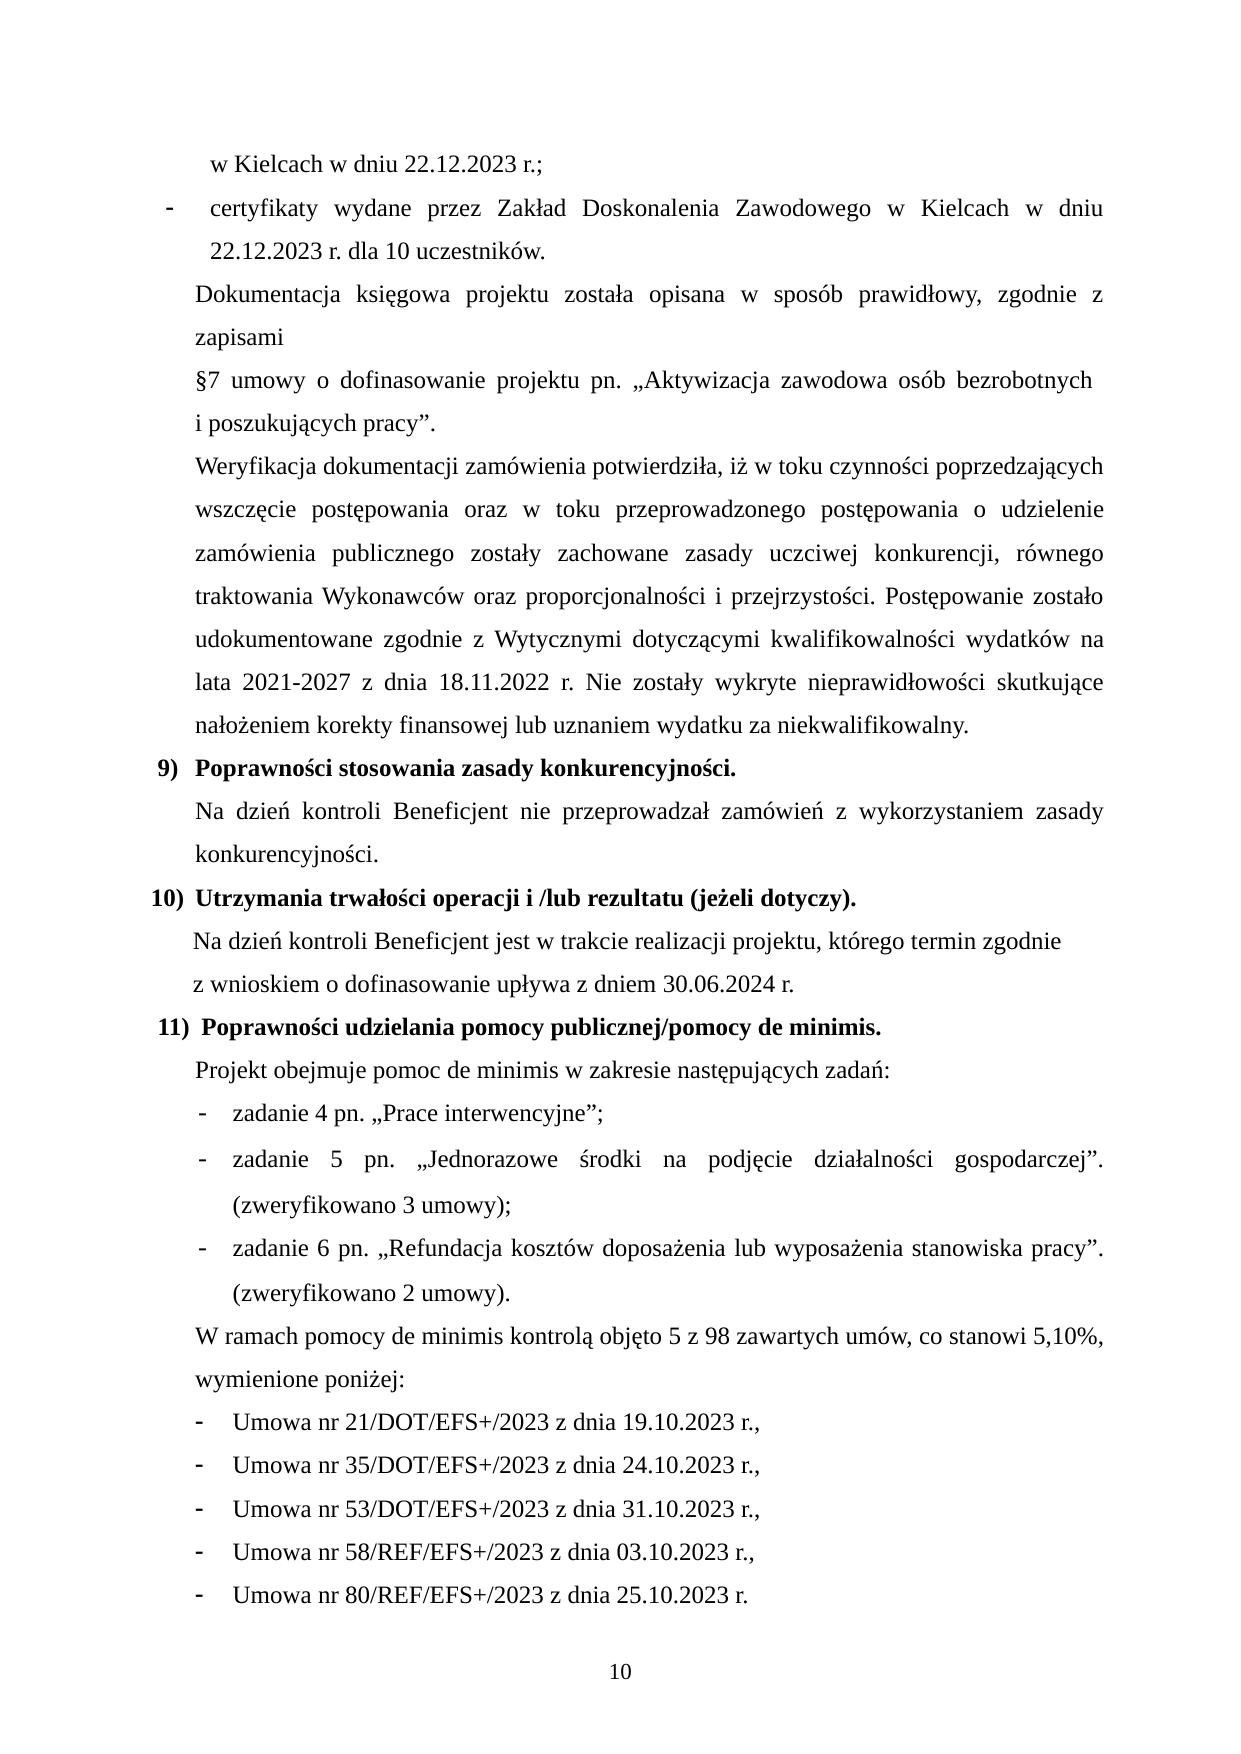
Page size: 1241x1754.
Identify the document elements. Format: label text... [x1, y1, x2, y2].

list Poprawności stosowania zasady konkurencyjności. [157, 753, 1104, 782]
list Umowa nr 53/DOT/EFS+/2023 z dnia 31.10.2023 r., [195, 1494, 1104, 1522]
list certyfikaty wydane przez Zakład Doskonalenia Zawodowego w Kielcach w dniu 22.12.2023 r. dla 10 uczestników. [165, 193, 1104, 264]
list Na dzień kontroli Beneficjent nie przeprowadzał zamówień z wykorzystaniem zasady konkurencyjności. [195, 796, 1104, 868]
list Weryfikacja dokumentacji zamówienia potwierdziła, iż w toku czynności poprzedzających wszczęcie postępowania oraz w toku przeprowadzonego postępowania o udzielenie zamówienia publicznego zostały zachowane zasady uczciwej konkurencji, równego traktowania Wykonawców oraz proporcjonalności i przejrzystości. Postępowanie zostało udokumentowane zgodnie z Wytycznymi dotyczącymi kwalifikowalności wydatków na lata 2021-2027 z dnia 18.11.2022 r. Nie zostały wykryte nieprawidłowości skutkujące nałożeniem korekty finansowej lub uznaniem wydatku za niekwalifikowalny. [195, 451, 1104, 739]
list Poprawności udzielania pomocy publicznej/pomocy de minimis. [157, 1012, 1104, 1041]
list z wnioskiem o dofinasowanie upływa z dniem 30.06.2024 r. [180, 969, 1104, 998]
list Na dzień kontroli Beneficjent jest w trakcie realizacji projektu, którego termin zgodnie [180, 926, 1104, 954]
list Umowa nr 35/DOT/EFS+/2023 z dnia 24.10.2023 r., [195, 1451, 1104, 1479]
list Umowa nr 58/REF/EFS+/2023 z dnia 03.10.2023 r., [195, 1537, 1104, 1566]
list zadanie 6 pn. „Refundacja kosztów doposażenia lub wyposażenia stanowiska pracy”. (zweryfikowano 2 umowy). [195, 1233, 1104, 1307]
list Umowa nr 80/REF/EFS+/2023 z dnia 25.10.2023 r. [195, 1580, 1104, 1609]
list zadanie 5 pn. „Jednorazowe środki na podjęcie działalności gospodarczej”. (zweryfikowano 3 umowy); [195, 1144, 1104, 1218]
list Dokumentacja księgowa projektu została opisana w sposób prawidłowy, zgodnie z zapisami §7 umowy o dofinasowanie projektu pn. „Aktywizacja zawodowa osób bezrobotnych i poszukujących pracy”. [195, 279, 1104, 437]
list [165, 106, 1104, 178]
text W ramach pomocy de minimis kontrolą objęto 5 z 98 zawartych umów, co stanowi 5,10%, wymienione poniżej: [195, 1321, 1104, 1393]
text Projekt obejmuje pomoc de minimis w zakresie następujących zadań: [195, 1055, 1104, 1084]
list zadanie 4 pn. „Prace interwencyjne”; [195, 1098, 1104, 1129]
list Utrzymania trwałości operacji i /lub rezultatu (jeżeli dotyczy). [151, 883, 1104, 911]
list Umowa nr 21/DOT/EFS+/2023 z dnia 19.10.2023 r., [195, 1407, 1104, 1436]
